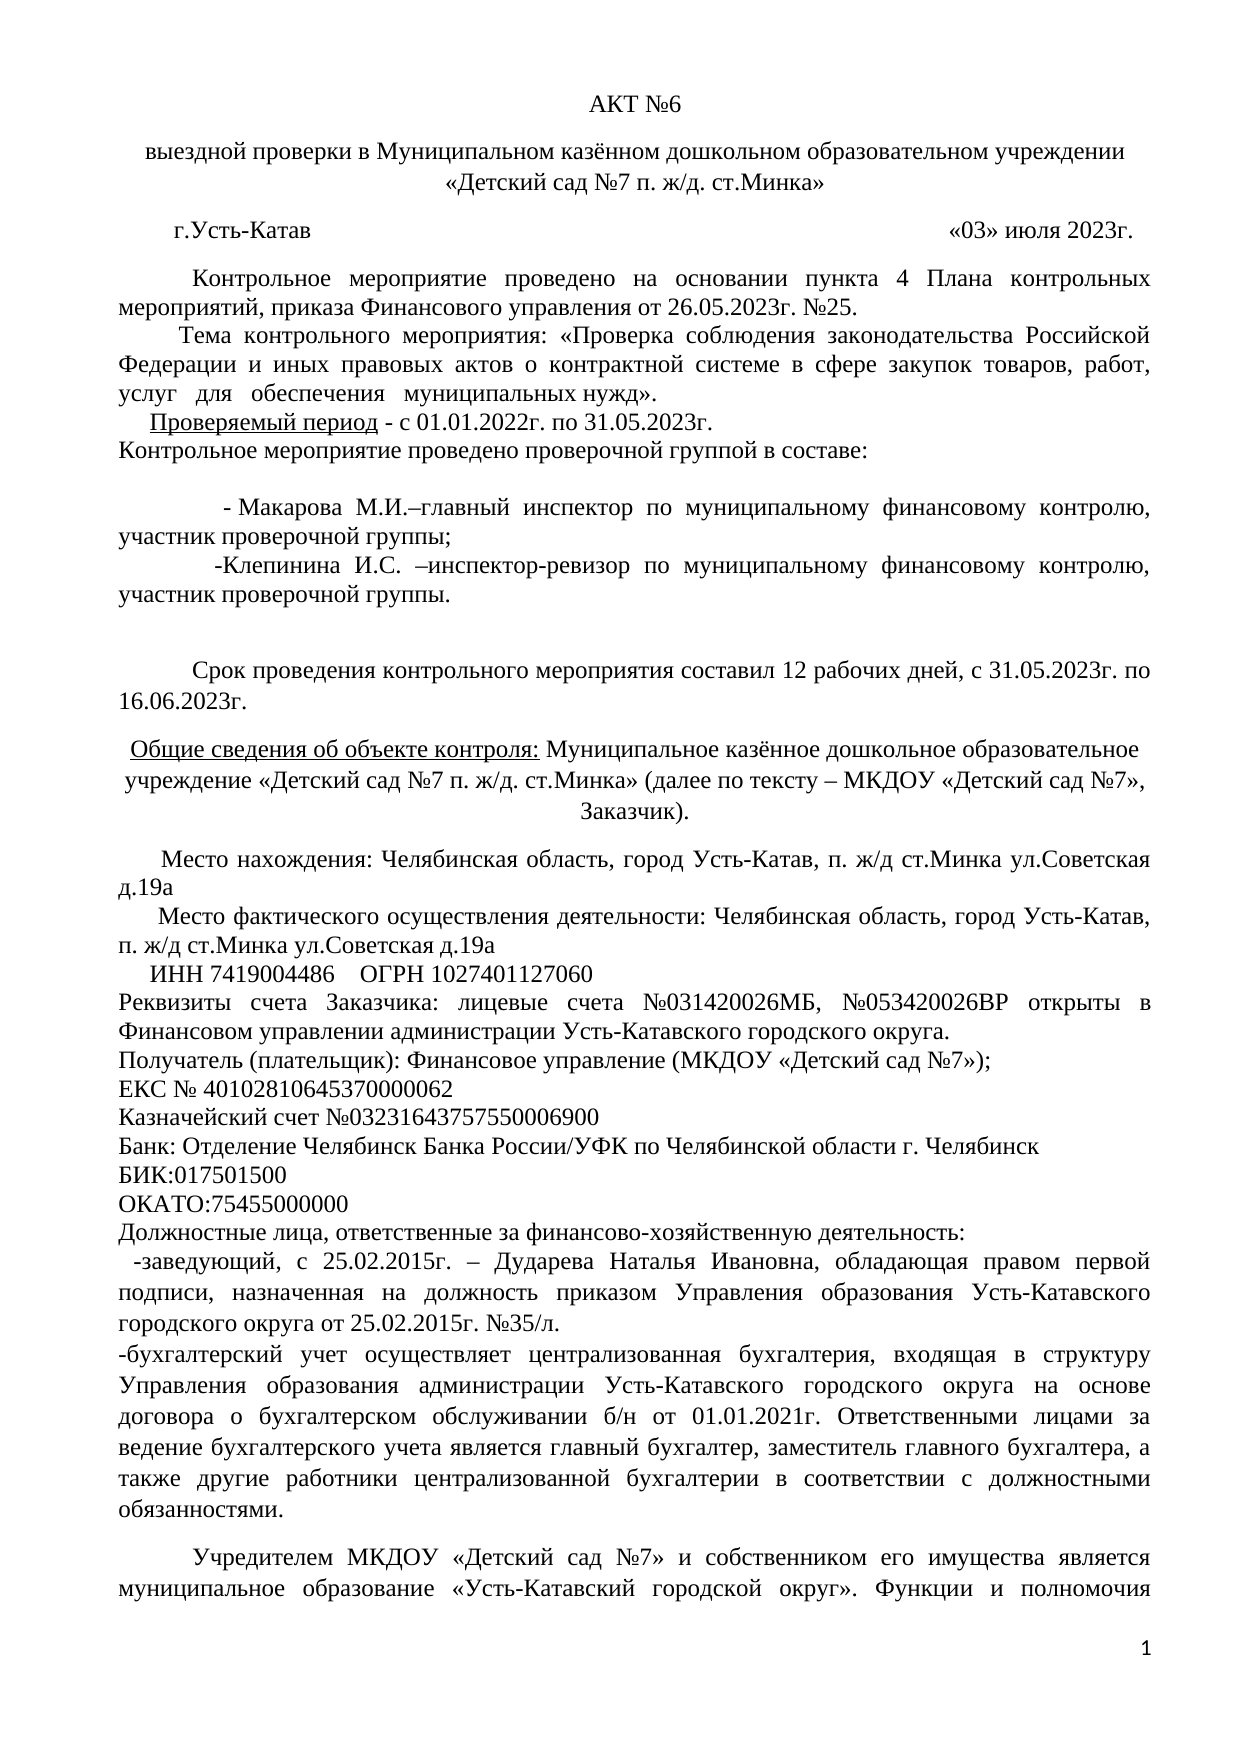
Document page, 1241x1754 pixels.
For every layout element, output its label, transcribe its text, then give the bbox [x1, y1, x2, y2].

text Контрольное мероприятие проведено проверочной группой в составе: [118, 435, 1152, 464]
text выездной проверки в Муниципальном казённом дошкольном образовательном учреждении «Детский сад №7 п. ж/д. ст.Минка» [118, 136, 1152, 196]
text г.Усть-Катав «03» июля 2023г. [118, 215, 1152, 244]
text Казначейский счет №03231643757550006900 [118, 1102, 1152, 1131]
text Банк: Отделение Челябинск Банка России/УФК по Челябинской области г. Челябинск [118, 1131, 1152, 1160]
text Получатель (плательщик): Финансовое управление (МКДОУ «Детский сад №7»); [118, 1045, 1152, 1074]
text Место фактического осуществления деятельности: Челябинская область, город Усть-Катав, п. ж/д ст.Минка ул.Советская д.19а [118, 901, 1152, 959]
text - Макарова М.И.–главный инспектор по муниципальному финансовому контролю, участник проверочной группы; [118, 492, 1152, 550]
text ОКАТО:75455000000 [118, 1189, 1152, 1217]
text ЕКС № 40102810645370000062 [118, 1074, 1152, 1102]
text Контрольное мероприятие проведено на основании пункта 4 Плана контрольных мероприятий, приказа Финансового управления от 26.05.2023г. №25. [118, 263, 1152, 320]
text Проверяемый период - с 01.01.2022г. по 31.05.2023г. [118, 407, 1152, 435]
text Общие сведения об объекте контроля: Муниципальное казённое дошкольное образовательное учреждение «Детский сад №7 п. ж/д. ст.Минка» (далее по тексту – МКДОУ «Детский сад №7», Заказчик). [118, 734, 1152, 825]
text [118, 1542, 1152, 1602]
text -заведующий, с 25.02.2015г. – Дударева Наталья Ивановна, обладающая правом первой подписи, назначенная на должность приказом Управления образования Усть-Катавского городского округа от 25.02.2015г. №35/л. [118, 1246, 1152, 1337]
text Срок проведения контрольного мероприятия составил 12 рабочих дней, с 31.05.2023г. по 16.06.2023г. [118, 655, 1152, 715]
text БИК:017501500 [118, 1160, 1152, 1189]
text ИНН 7419004486 ОГРН 1027401127060 [118, 959, 1152, 987]
text Реквизиты счета Заказчика: лицевые счета №031420026МБ, №053420026ВР открыты в Финансовом управлении администрации Усть-Катавского городского округа. [118, 987, 1152, 1045]
text Место нахождения: Челябинская область, город Усть-Катав, п. ж/д ст.Минка ул.Советская д.19а [118, 844, 1152, 901]
text -Клепинина И.С. –инспектор-ревизор по муниципальному финансовому контролю, участник проверочной группы. [118, 550, 1152, 607]
text АКТ №6 [118, 89, 1152, 117]
text Тема контрольного мероприятия: «Проверка соблюдения законодательства Российской Федерации и иных правовых актов о контрактной системе в сфере закупок товаров, работ, услуг для обеспечения муниципальных нужд». [118, 320, 1152, 407]
text -бухгалтерский учет осуществляет централизованная бухгалтерия, входящая в структуру Управления образования администрации Усть-Катавского городского округа на основе договора о бухгалтерском обслуживании б/н от 01.01.2021г. Ответственными лицами за ведение бухгалтерского учета является главный бухгалтер, заместитель главного бухгалтера, а также другие работники централизованной бухгалтерии в соответствии с должностными обязанностями. [118, 1339, 1152, 1523]
text Должностные лица, ответственные за финансово-хозяйственную деятельность: [118, 1217, 1152, 1246]
